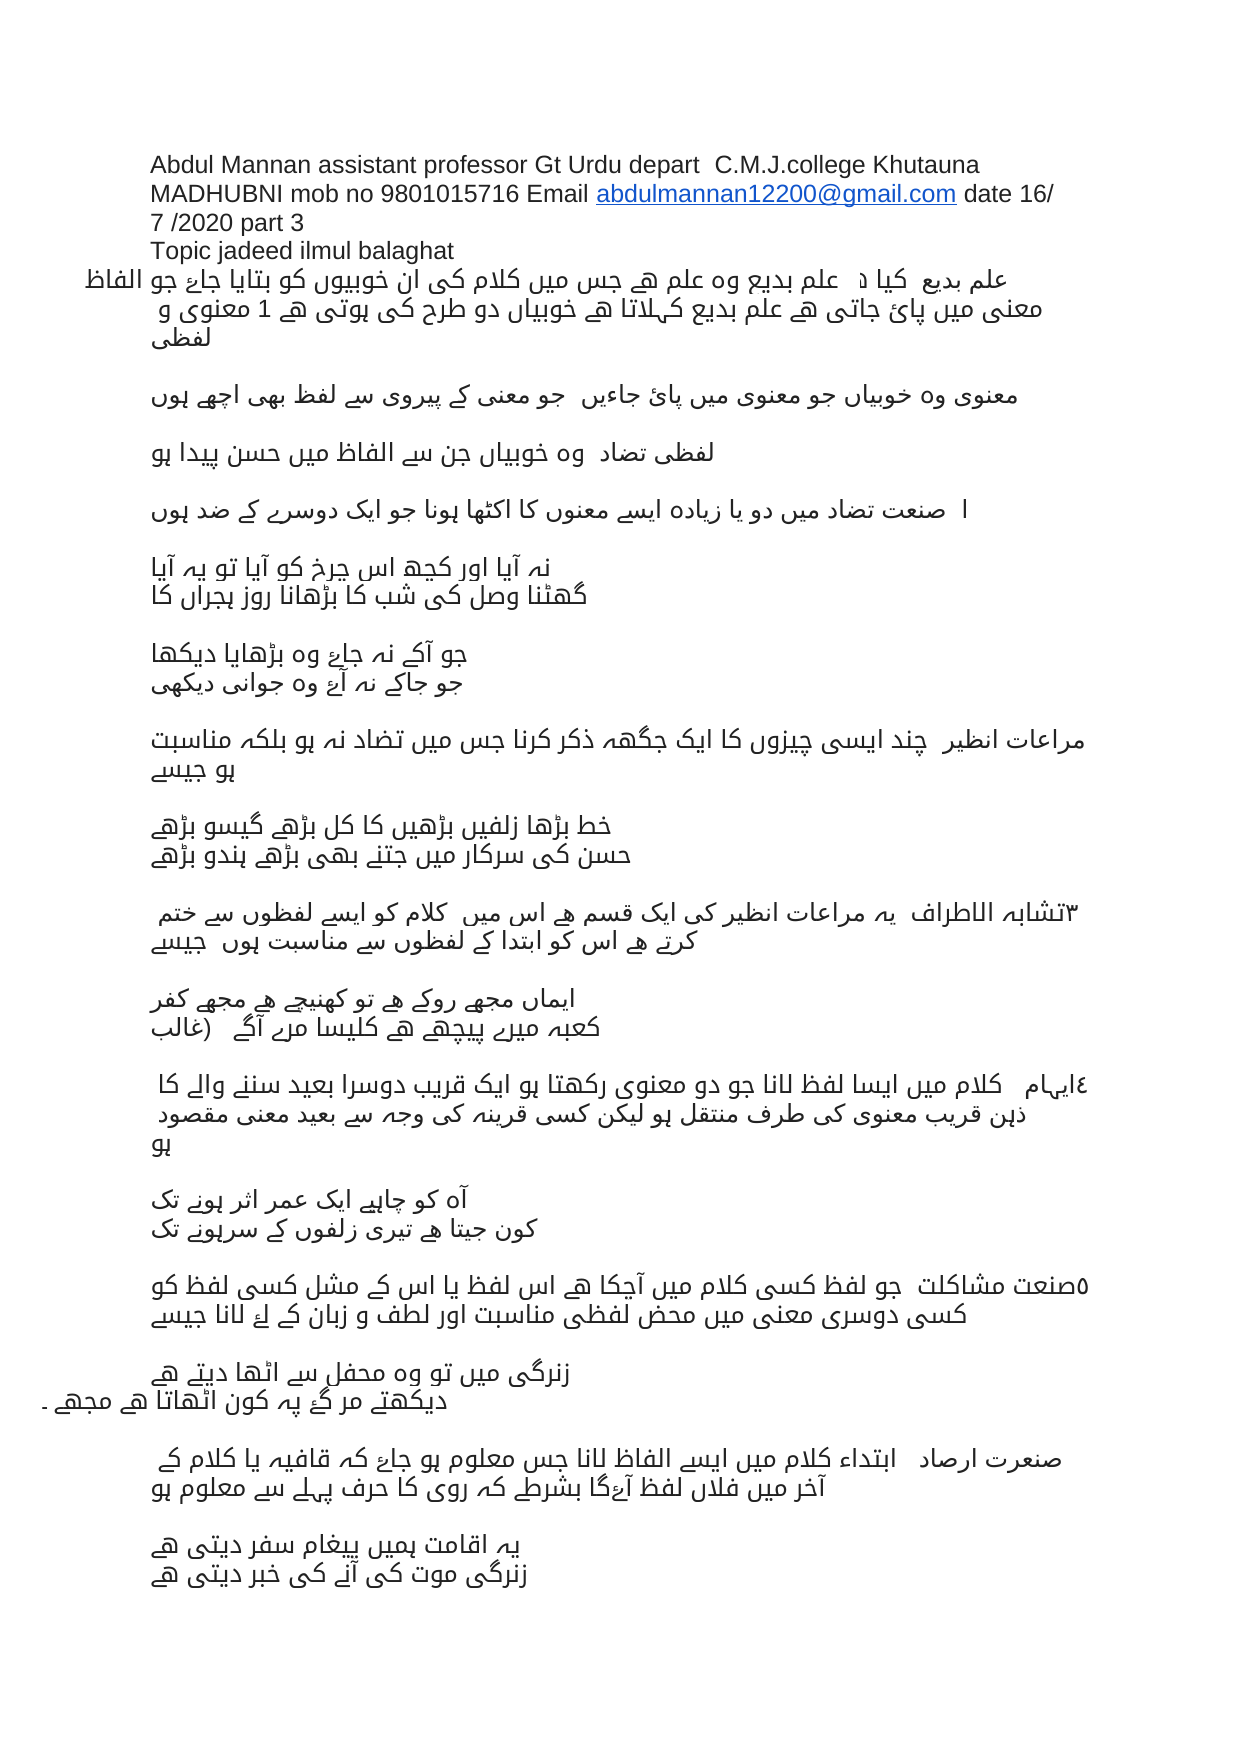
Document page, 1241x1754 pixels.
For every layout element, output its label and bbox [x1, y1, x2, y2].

text [150, 150, 1090, 1587]
